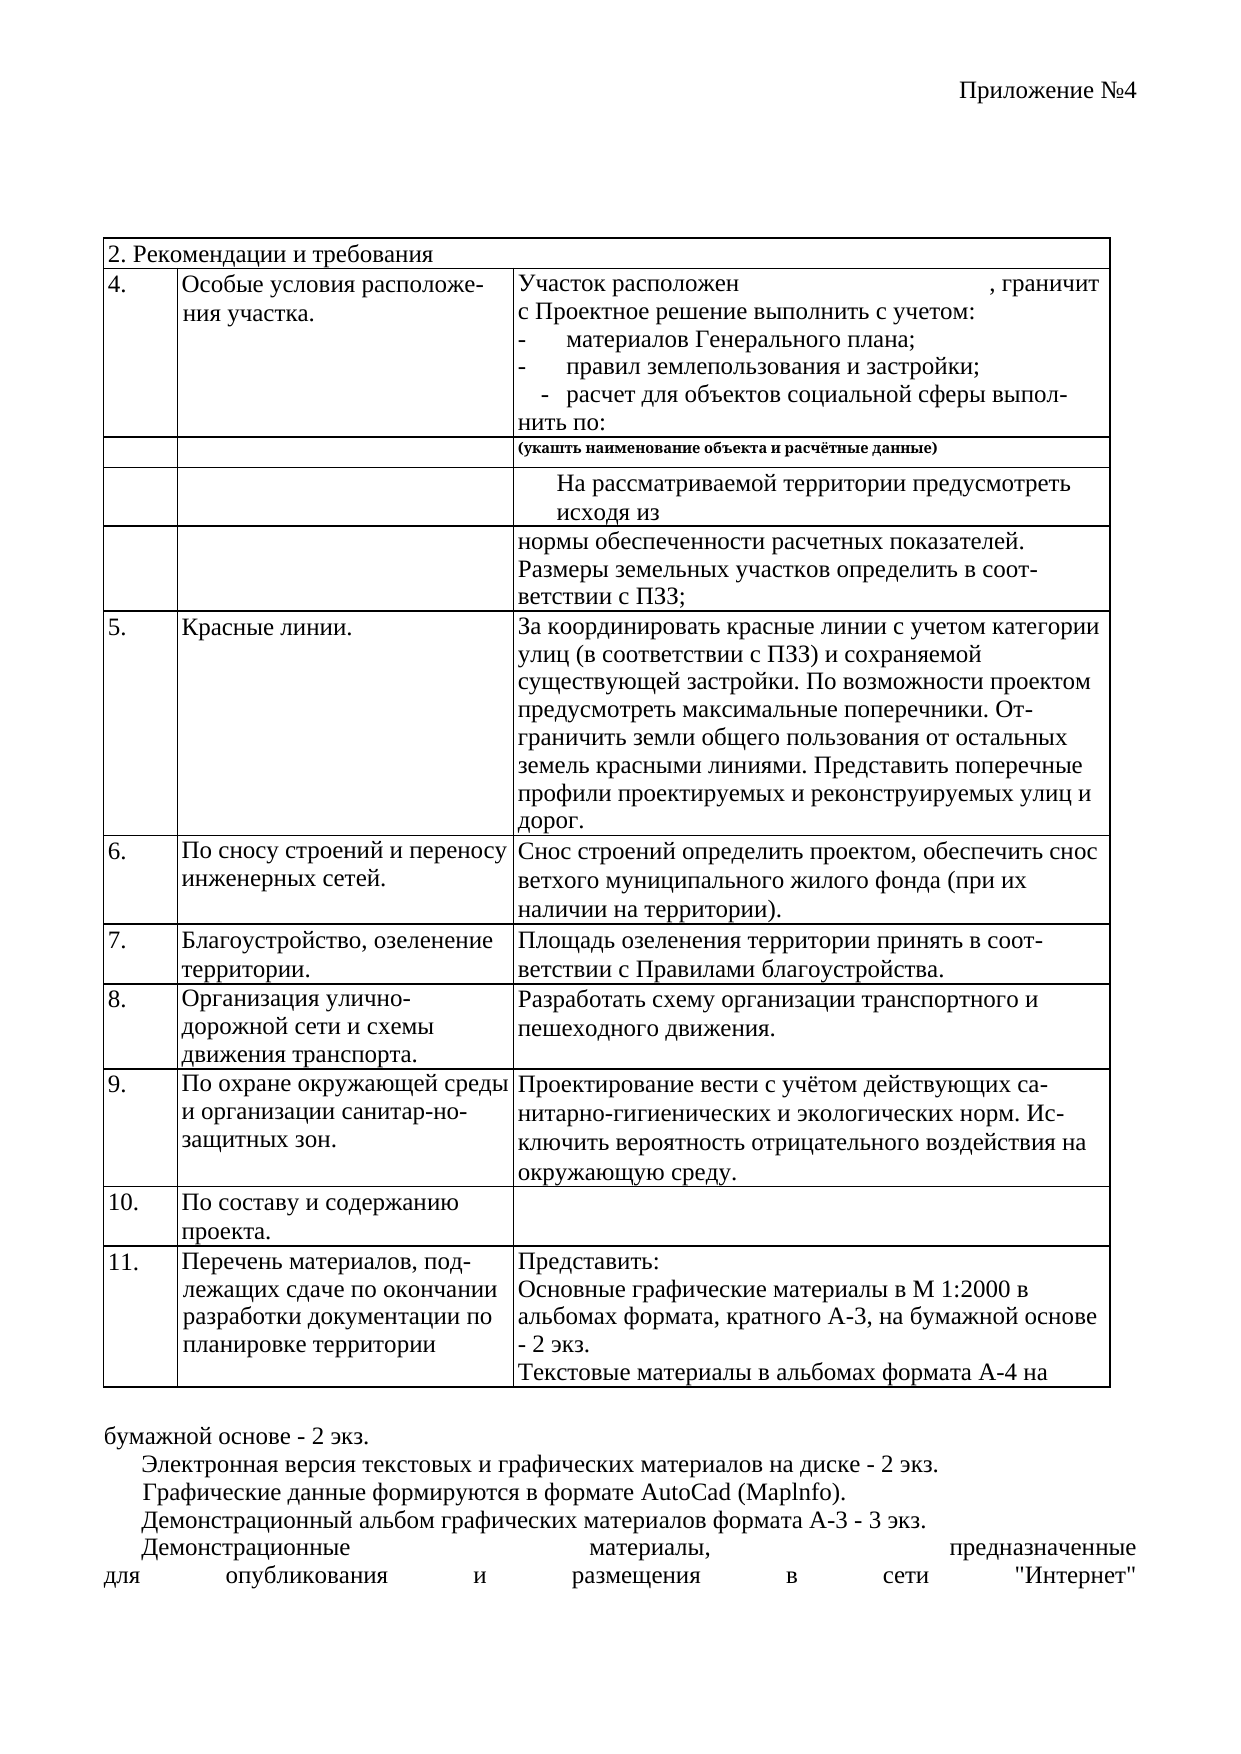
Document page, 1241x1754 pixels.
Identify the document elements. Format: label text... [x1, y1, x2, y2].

table_cell [178, 438, 513, 466]
table_cell [104, 527, 177, 610]
table_cell На рассматриваемой территории предусмотреть исходя из [514, 468, 1109, 525]
table_cell [104, 468, 177, 525]
text бумажной основе - 2 экз. [103, 1422, 1137, 1450]
table_cell 4. [104, 269, 177, 436]
table_cell Перечень материалов, подлежащих сдаче по окончании разработки документации по планировке территории [178, 1247, 513, 1386]
table_cell 6. [104, 836, 177, 923]
table_cell Организация улично-дорожной сети и схемы движения транспорта. [178, 985, 513, 1068]
table_cell [178, 527, 513, 610]
table_cell За координировать красные линии с учетом категории улиц (в соответствии с ПЗЗ) и сохраняемой существующей застройки. По возможности проектом предусмотреть максимальные поперечники. Отграничить земли общего пользования от остальных земель красными линиями. Представить поперечные профили проектируемых и реконструируемых улиц и дорог. [514, 612, 1109, 834]
table_cell Участок расположен , граничит с Проектное решение выполнить с учетом: - материалов Генерального плана; - правил землепользования и застройки; - расчет для объектов социальной сферы выполнить по: [514, 269, 1109, 436]
table_cell 8. [104, 985, 177, 1068]
table_cell Площадь озеленения территории принять в соответствии с Правилами благоустройства. [514, 925, 1109, 983]
text Графические данные формируются в формате AutoCad (Maplnfo). [103, 1478, 1137, 1506]
table_cell Проектирование вести с учётом действующих санитарно-гигиенических и экологических норм. Исключить вероятность отрицательного воздействия на окружающую среду. [514, 1070, 1109, 1186]
table_cell Разработать схему организации транспортного и пешеходного движения. [514, 985, 1109, 1068]
table_cell 2. Рекомендации и требования [104, 239, 1109, 268]
table_cell [104, 438, 177, 466]
table_cell (укашть наименование объекта и расчётные данные) [514, 438, 1109, 466]
table_cell Особые условия расположения участка. [178, 269, 513, 436]
table_cell [178, 468, 513, 525]
text Электронная версия текстовых и графических материалов на диске - 2 экз. [103, 1450, 1137, 1478]
table_cell По сносу строений и переносу инженерных сетей. [178, 836, 513, 923]
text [103, 1534, 1137, 1589]
table_cell нормы обеспеченности расчетных показателей. Размеры земельных участков определить в соответствии с ПЗЗ; [514, 527, 1109, 610]
table_cell 11. [104, 1247, 177, 1386]
table_cell 10. [104, 1187, 177, 1245]
table_cell Представить: Основные графические материалы в М 1:2000 в альбомах формата, кратного А-3, на бумажной основе - 2 экз. Текстовые материалы в альбомах формата А-4 на [514, 1247, 1109, 1386]
text Демонстрационный альбом графических материалов формата А-3 - 3 экз. [103, 1506, 1137, 1534]
table_cell 9. [104, 1070, 177, 1186]
table_cell Благоустройство, озеленение территории. [178, 925, 513, 983]
table_cell Красные линии. [178, 612, 513, 834]
table_cell 5. [104, 612, 177, 834]
table_cell 7. [104, 925, 177, 983]
table_cell По составу и содержанию проекта. [178, 1187, 513, 1245]
table_cell По охране окружающей среды и организации санитар-но-защитных зон. [178, 1070, 513, 1186]
table_cell Снос строений определить проектом, обеспечить снос ветхого муниципального жилого фонда (при их наличии на территории). [514, 836, 1109, 923]
table_cell [514, 1187, 1109, 1245]
